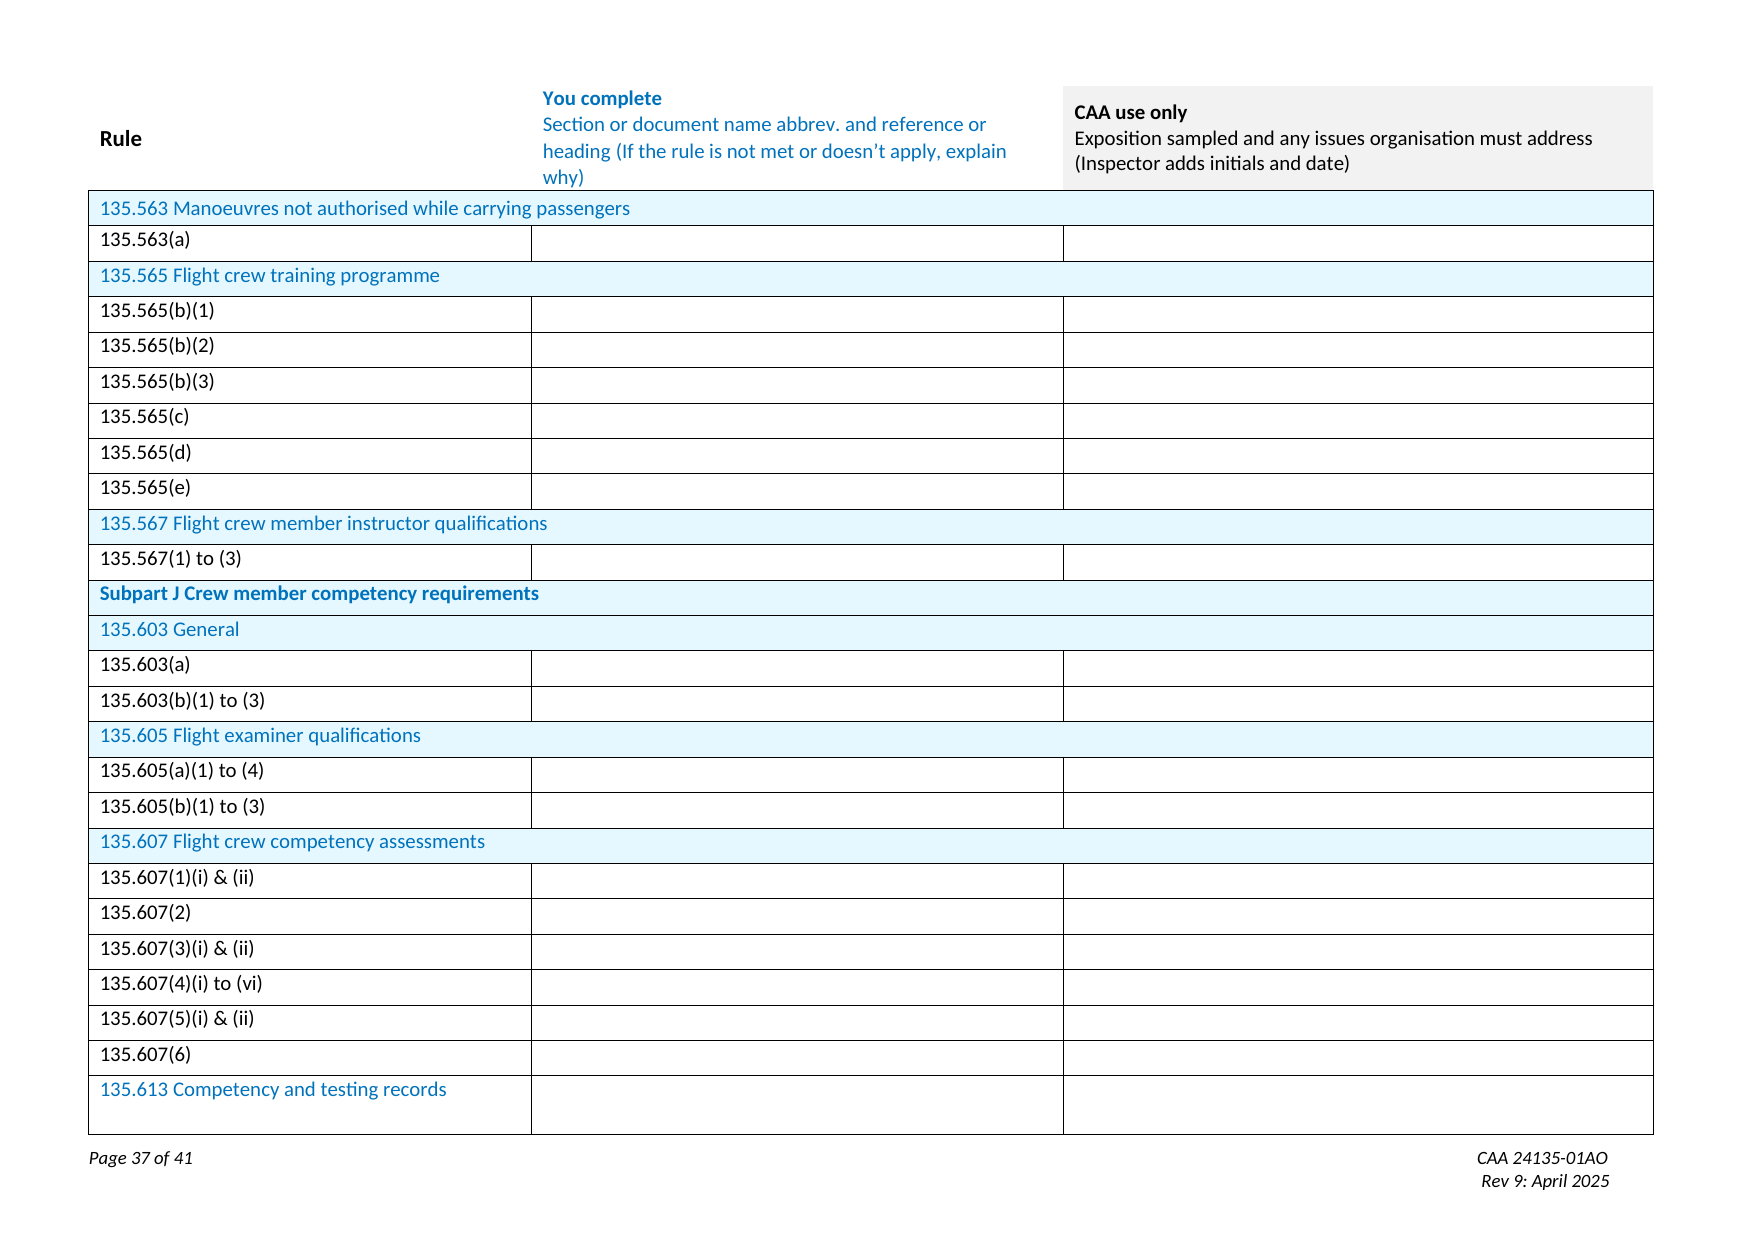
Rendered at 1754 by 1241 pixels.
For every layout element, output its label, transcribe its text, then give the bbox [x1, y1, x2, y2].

table_cell 135.607 Flight crew competency assessments [89, 829, 1653, 863]
table_cell [532, 1041, 1063, 1075]
table_cell [1064, 368, 1653, 402]
table_cell [532, 758, 1063, 792]
table_cell 135.563 Manoeuvres not authorised while carrying passengers [89, 191, 1653, 225]
table_cell [532, 687, 1063, 721]
table_header Rule [88, 86, 531, 190]
table_cell 135.565(b)(2) [89, 333, 531, 367]
table_cell 135.565(c) [89, 404, 531, 438]
table_cell 135.565(e) [89, 474, 531, 509]
table_cell 135.603(b)(1) to (3) [89, 687, 531, 721]
table_cell 135.607(2) [89, 899, 531, 934]
table_header CAA use only Exposition sampled and any issues organisation must address (Inspector adds initials and date) [1063, 86, 1653, 190]
table_cell 135.565(d) [89, 439, 531, 473]
table_cell [532, 864, 1063, 898]
table_cell [532, 439, 1063, 473]
table_cell 135.607(5)(i) & (ii) [89, 1006, 531, 1040]
table_cell [1064, 864, 1653, 898]
table_cell [1064, 1006, 1653, 1040]
table_cell 135.603 General [89, 616, 1653, 650]
table_cell [1064, 1041, 1653, 1075]
table_cell [532, 404, 1063, 438]
table_cell [532, 333, 1063, 367]
table_cell [532, 793, 1063, 827]
table_cell 135.613 Competency and testing records [89, 1076, 531, 1134]
table_cell 135.567(1) to (3) [89, 545, 531, 579]
table_cell [532, 1006, 1063, 1040]
table_cell [1064, 545, 1653, 579]
table_cell [532, 970, 1063, 1004]
table_cell [532, 297, 1063, 332]
table_cell [1064, 297, 1653, 332]
table_cell [532, 474, 1063, 509]
table_cell 135.567 Flight crew member instructor qualifications [89, 510, 1653, 544]
table_header You complete Section or document name abbrev. and reference or heading (If the rule is not met or doesn’t apply, explain why) [531, 86, 1063, 190]
table_cell [1064, 687, 1653, 721]
table_cell [1064, 970, 1653, 1004]
table_cell [532, 226, 1063, 261]
table_cell [1064, 935, 1653, 969]
table_cell [1064, 1076, 1653, 1134]
table_cell 135.607(1)(i) & (ii) [89, 864, 531, 898]
table_cell [532, 899, 1063, 934]
table_cell [532, 1076, 1063, 1134]
table_cell [1064, 404, 1653, 438]
table_cell [532, 545, 1063, 579]
table_cell 135.607(6) [89, 1041, 531, 1075]
table_cell 135.565 Flight crew training programme [89, 262, 1653, 296]
table_cell [532, 651, 1063, 686]
table_cell [1064, 758, 1653, 792]
table_cell Subpart J Crew member competency requirements [89, 581, 1653, 615]
table_cell 135.565(b)(3) [89, 368, 531, 402]
table_cell [1064, 439, 1653, 473]
table_cell 135.607(4)(i) to (vi) [89, 970, 531, 1004]
table_cell [1064, 333, 1653, 367]
table_cell [1064, 899, 1653, 934]
table_cell 135.603(a) [89, 651, 531, 686]
table_cell 135.605(a)(1) to (4) [89, 758, 531, 792]
table_cell [1064, 474, 1653, 509]
table_cell [1064, 651, 1653, 686]
table_cell [1064, 226, 1653, 261]
table_cell [1064, 793, 1653, 827]
table_cell 135.605(b)(1) to (3) [89, 793, 531, 827]
table_cell 135.563(a) [89, 226, 531, 261]
table_cell [532, 935, 1063, 969]
table_cell 135.607(3)(i) & (ii) [89, 935, 531, 969]
table_cell 135.605 Flight examiner qualifications [89, 722, 1653, 757]
table_cell [532, 368, 1063, 402]
table_cell 135.565(b)(1) [89, 297, 531, 332]
